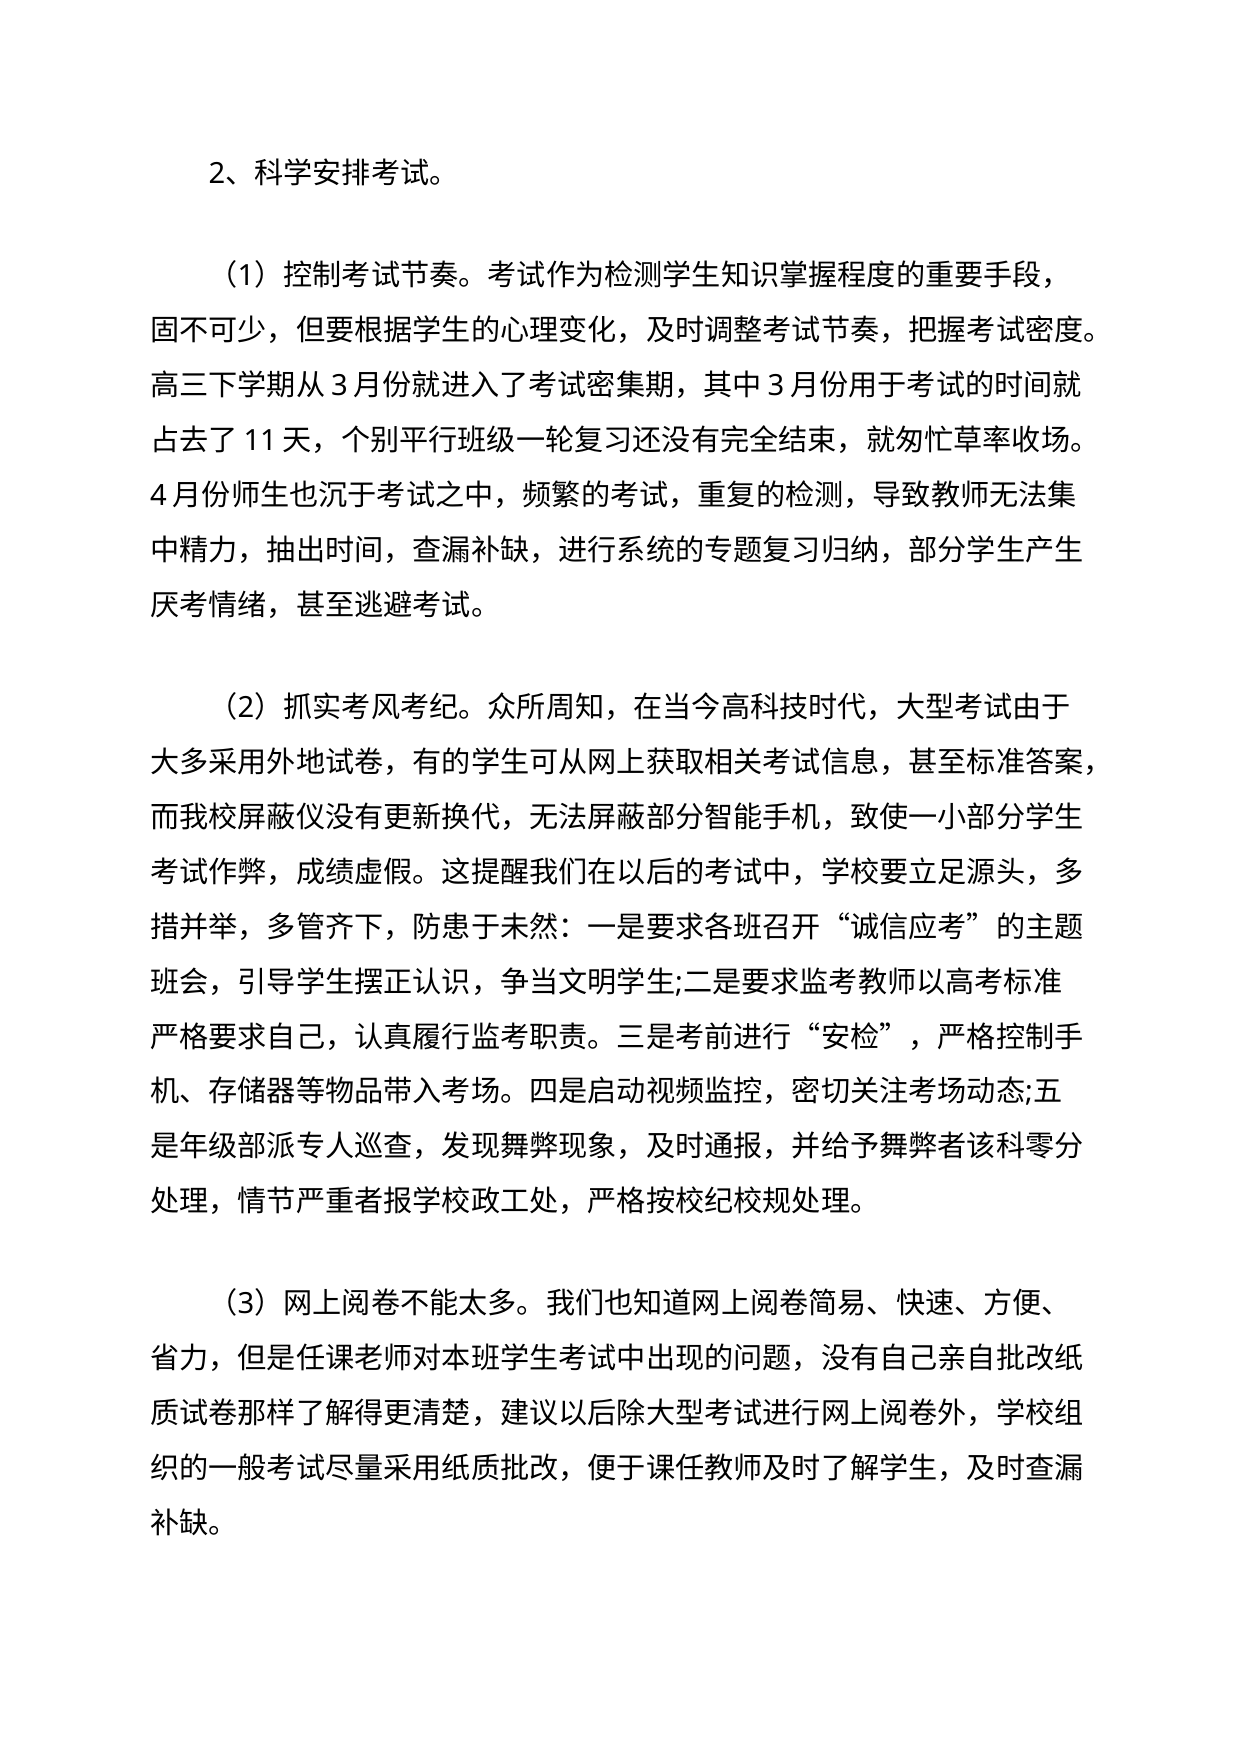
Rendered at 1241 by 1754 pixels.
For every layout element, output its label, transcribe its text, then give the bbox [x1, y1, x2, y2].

text 2、科学安排考试。 [150, 150, 1090, 192]
text （2）抓实考风考纪。众所周知，在当今高科技时代，大型考试由于大多采用外地试卷，有的学生可从网上获取相关考试信息，甚至标准答案，而我校屏蔽仪没有更新换代，无法屏蔽部分智能手机，致使一小部分学生考试作弊，成绩虚假。这提醒我们在以后的考试中，学校要立足源头，多措并举，多管齐下，防患于未然：一是要求各班召开“诚信应考”的主题班会，引导学生摆正认识，争当文明学生;二是要求监考教师以高考标准严格要求自己，认真履行监考职责。三是考前进行“安检”，严格控制手机、存储器等物品带入考场。四是启动视频监控，密切关注考场动态;五是年级部派专人巡查，发现舞弊现象，及时通报，并给予舞弊者该科零分处理，情节严重者报学校政工处，严格按校纪校规处理。 [150, 683, 1090, 1220]
text （1）控制考试节奏。考试作为检测学生知识掌握程度的重要手段，固不可少，但要根据学生的心理变化，及时调整考试节奏，把握考试密度。高三下学期从3月份就进入了考试密集期，其中3月份用于考试的时间就占去了11天，个别平行班级一轮复习还没有完全结束，就匆忙草率收场。4月份师生也沉于考试之中，频繁的考试，重复的检测，导致教师无法集中精力，抽出时间，查漏补缺，进行系统的专题复习归纳，部分学生产生厌考情绪，甚至逃避考试。 [150, 252, 1090, 624]
text （3）网上阅卷不能太多。我们也知道网上阅卷简易、快速、方便、省力，但是任课老师对本班学生考试中出现的问题，没有自己亲自批改纸质试卷那样了解得更清楚，建议以后除大型考试进行网上阅卷外，学校组织的一般考试尽量采用纸质批改，便于课任教师及时了解学生，及时查漏补缺。 [150, 1280, 1090, 1542]
